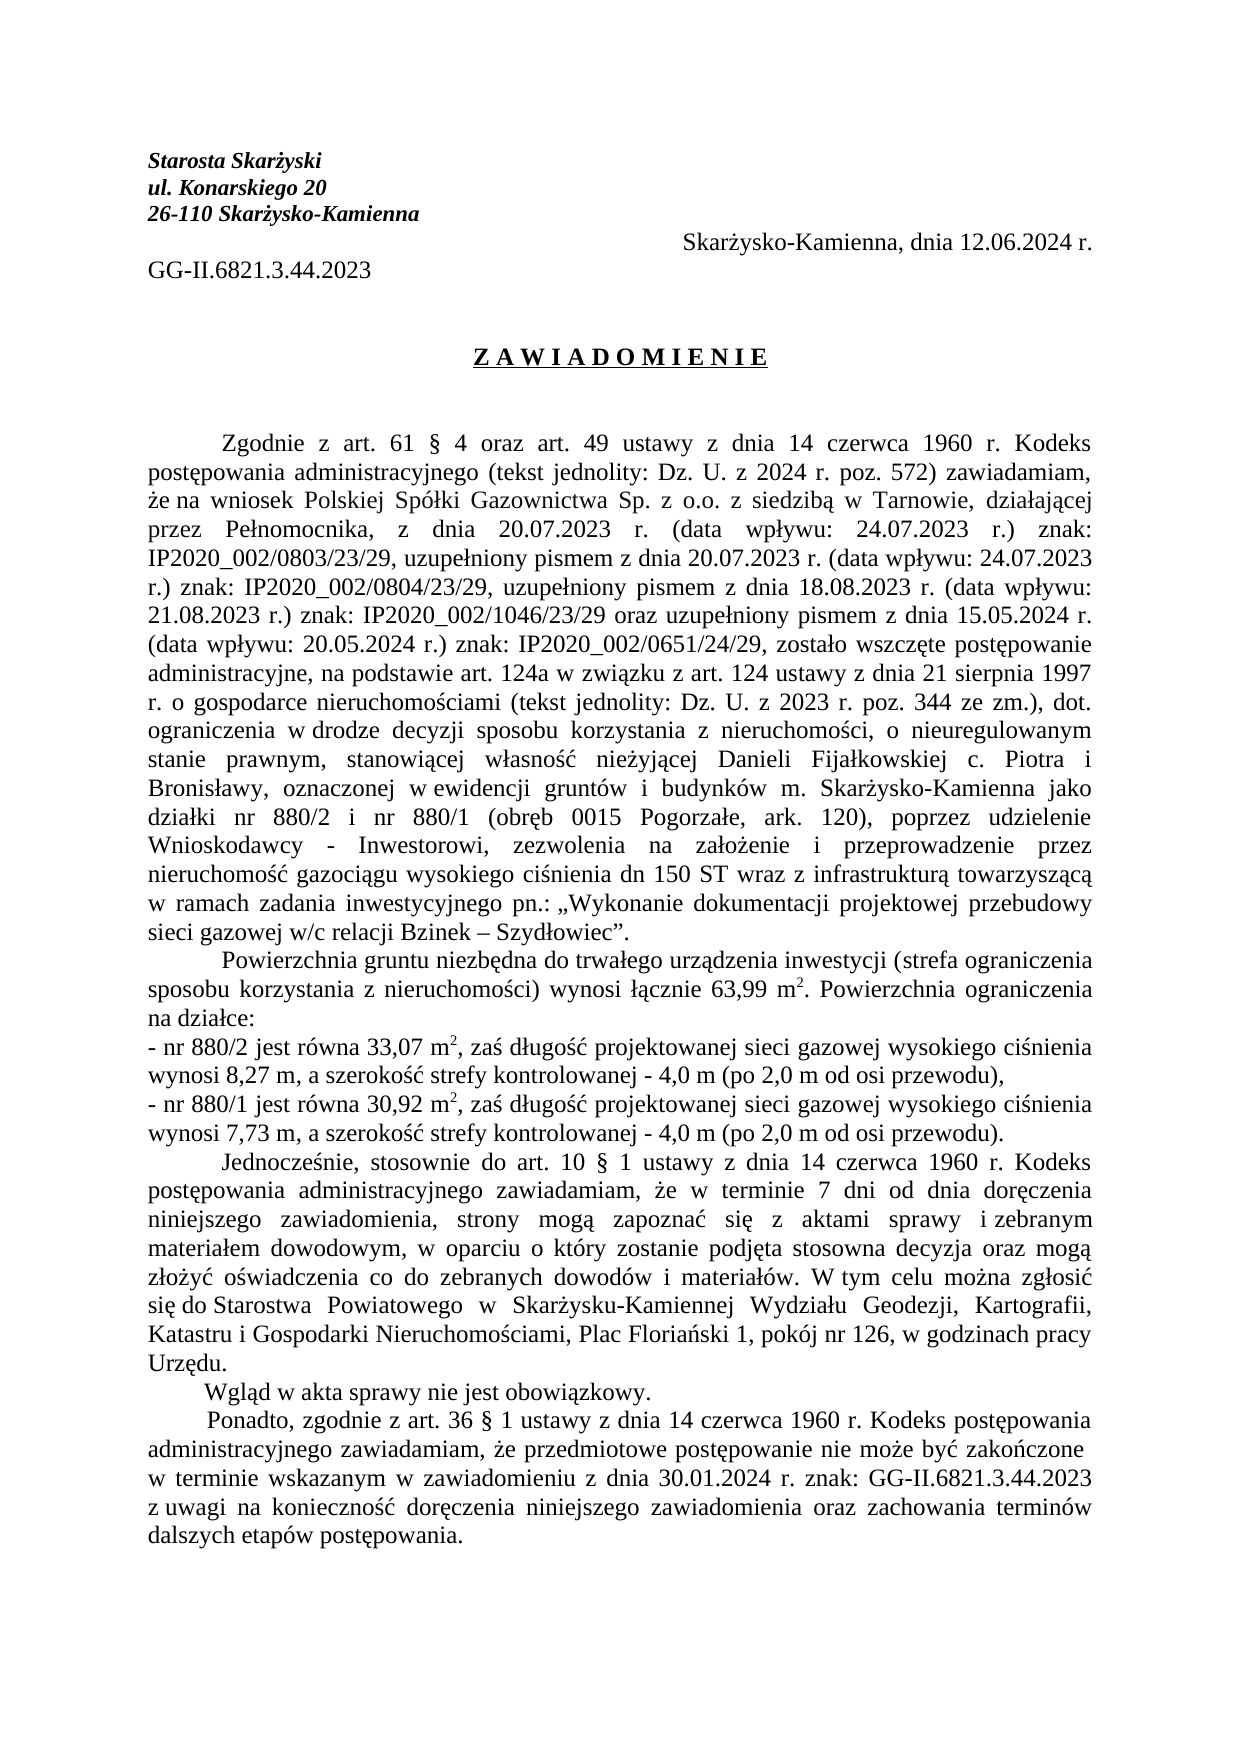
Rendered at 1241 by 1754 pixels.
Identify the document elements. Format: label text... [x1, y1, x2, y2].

text Powierzchnia gruntu niezbędna do trwałego urządzenia inwestycji (strefa ograniczenia sposobu korzystania z nieruchomości) wynosi łącznie 63,99 m2. Powierzchnia ograniczenia na działce: [148, 945, 1093, 1032]
text Skarżysko-Kamienna, dnia 12.06.2024 r. [148, 227, 1093, 255]
subtitle Z A W I A D O M I E N I E [148, 342, 1093, 370]
text - nr 880/1 jest równa 30,92 m2, zaś długość projektowanej sieci gazowej wysokiego ciśnienia wynosi 7,73 m, a szerokość strefy kontrolowanej - 4,0 m (po 2,0 m od osi przewodu). [148, 1089, 1093, 1147]
text Wgląd w akta sprawy nie jest obowiązkowy. [148, 1377, 1093, 1405]
text ul. Konarskiego 20 [148, 174, 1093, 200]
text Zgodnie z art. 61 § 4 oraz art. 49 ustawy z dnia 14 czerwca 1960 r. Kodeks postępowania administracyjnego (tekst jednolity: Dz. U. z 2024 r. poz. 572) zawiadamiam, że na wniosek Polskiej Spółki Gazownictwa Sp. z o.o. z siedzibą w Tarnowie, działającej przez Pełnomocnika, z dnia 20.07.2023 r. (data wpływu: 24.07.2023 r.) znak: IP2020_002/0803/23/29, uzupełniony pismem z dnia 20.07.2023 r. (data wpływu: 24.07.2023 r.) znak: IP2020_002/0804/23/29, uzupełniony pismem z dnia 18.08.2023 r. (data wpływu: 21.08.2023 r.) znak: IP2020_002/1046/23/29 oraz uzupełniony pismem z dnia 15.05.2024 r. (data wpływu: 20.05.2024 r.) znak: IP2020_002/0651/24/29, zostało wszczęte postępowanie administracyjne, na podstawie art. 124a w związku z art. 124 ustawy z dnia 21 sierpnia 1997 r. o gospodarce nieruchomościami (tekst jednolity: Dz. U. z 2023 r. poz. 344 ze zm.), dot. ograniczenia w drodze decyzji sposobu korzystania z nieruchomości, o nieuregulowanym stanie prawnym, stanowiącej własność nieżyjącej Danieli Fijałkowskiej c. Piotra i Bronisławy, oznaczonej w ewidencji gruntów i budynków m. Skarżysko-Kamienna jako działki nr 880/2 i nr 880/1 (obręb 0015 Pogorzałe, ark. 120), poprzez udzielenie Wnioskodawcy - Inwestorowi, zezwolenia na założenie i przeprowadzenie przez nieruchomość gazociągu wysokiego ciśnienia dn 150 ST wraz z infrastrukturą towarzyszącą w ramach zadania inwestycyjnego pn.: „Wykonanie dokumentacji projektowej przebudowy sieci gazowej w/c relacji Bzinek – Szydłowiec”. [148, 428, 1093, 945]
text Ponadto, zgodnie z art. 36 § 1 ustawy z dnia 14 czerwca 1960 r. Kodeks postępowania administracyjnego zawiadamiam, że przedmiotowe postępowanie nie może być zakończone w terminie wskazanym w zawiadomieniu z dnia 30.01.2024 r. znak: GG-II.6821.3.44.2023 z uwagi na konieczność doręczenia niniejszego zawiadomienia oraz zachowania terminów dalszych etapów postępowania. [148, 1405, 1093, 1549]
text Starosta Skarżyski [148, 148, 1093, 174]
text - nr 880/2 jest równa 33,07 m2, zaś długość projektowanej sieci gazowej wysokiego ciśnienia wynosi 8,27 m, a szerokość strefy kontrolowanej - 4,0 m (po 2,0 m od osi przewodu), [148, 1032, 1093, 1089]
text 26-110 Skarżysko-Kamienna [148, 200, 1093, 227]
text Jednocześnie, stosownie do art. 10 § 1 ustawy z dnia 14 czerwca 1960 r. Kodeks postępowania administracyjnego zawiadamiam, że w terminie 7 dni od dnia doręczenia niniejszego zawiadomienia, strony mogą zapoznać się z aktami sprawy i zebranym materiałem dowodowym, w oparciu o który zostanie podjęta stosowna decyzja oraz mogą złożyć oświadczenia co do zebranych dowodów i materiałów. W tym celu można zgłosić się do Starostwa Powiatowego w Skarżysku-Kamiennej Wydziału Geodezji, Kartografii, Katastru i Gospodarki Nieruchomościami, Plac Floriański 1, pokój nr 126, w godzinach pracy Urzędu. [148, 1147, 1093, 1377]
text GG-II.6821.3.44.2023 [148, 255, 1093, 284]
